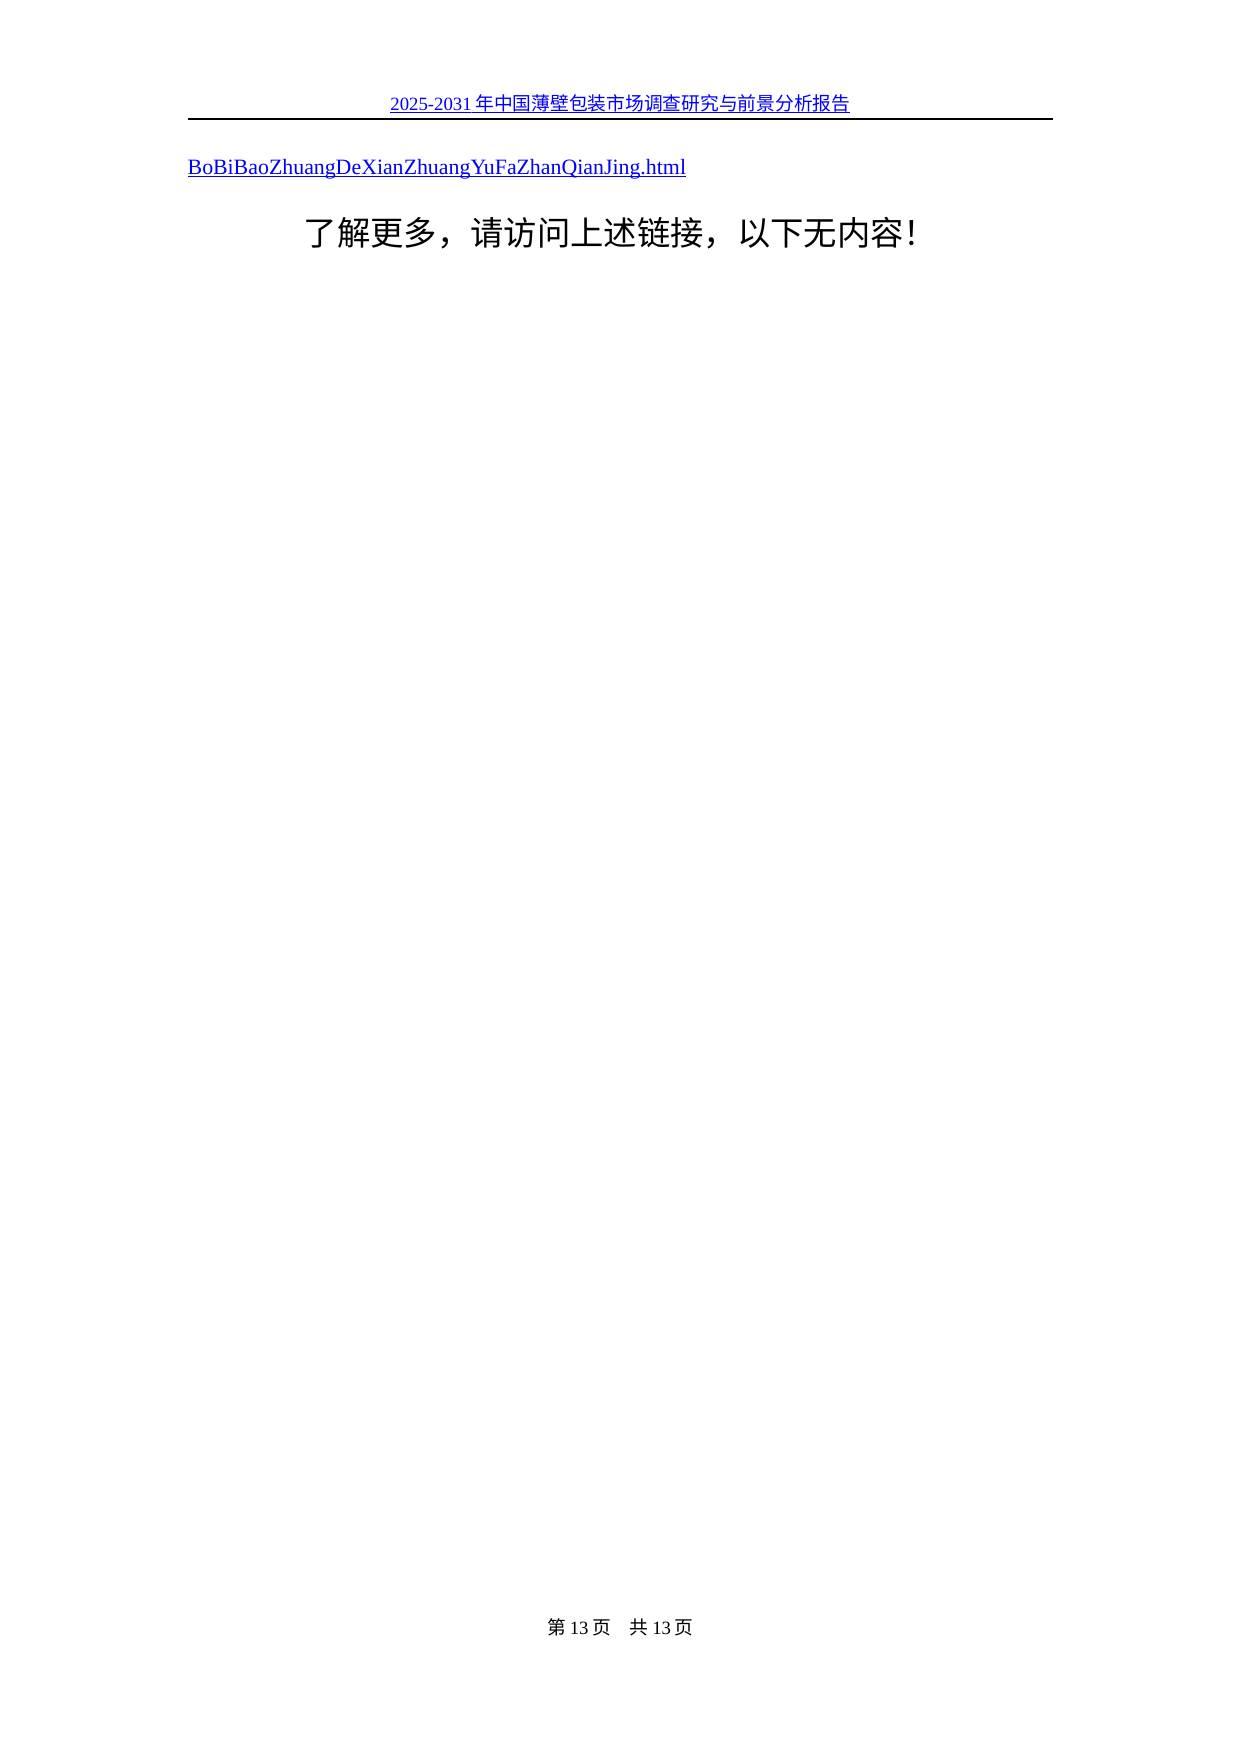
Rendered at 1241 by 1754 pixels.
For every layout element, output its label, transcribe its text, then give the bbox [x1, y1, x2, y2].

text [187, 150, 1053, 183]
title 了解更多，请访问上述链接，以下无内容！ [187, 199, 1053, 264]
